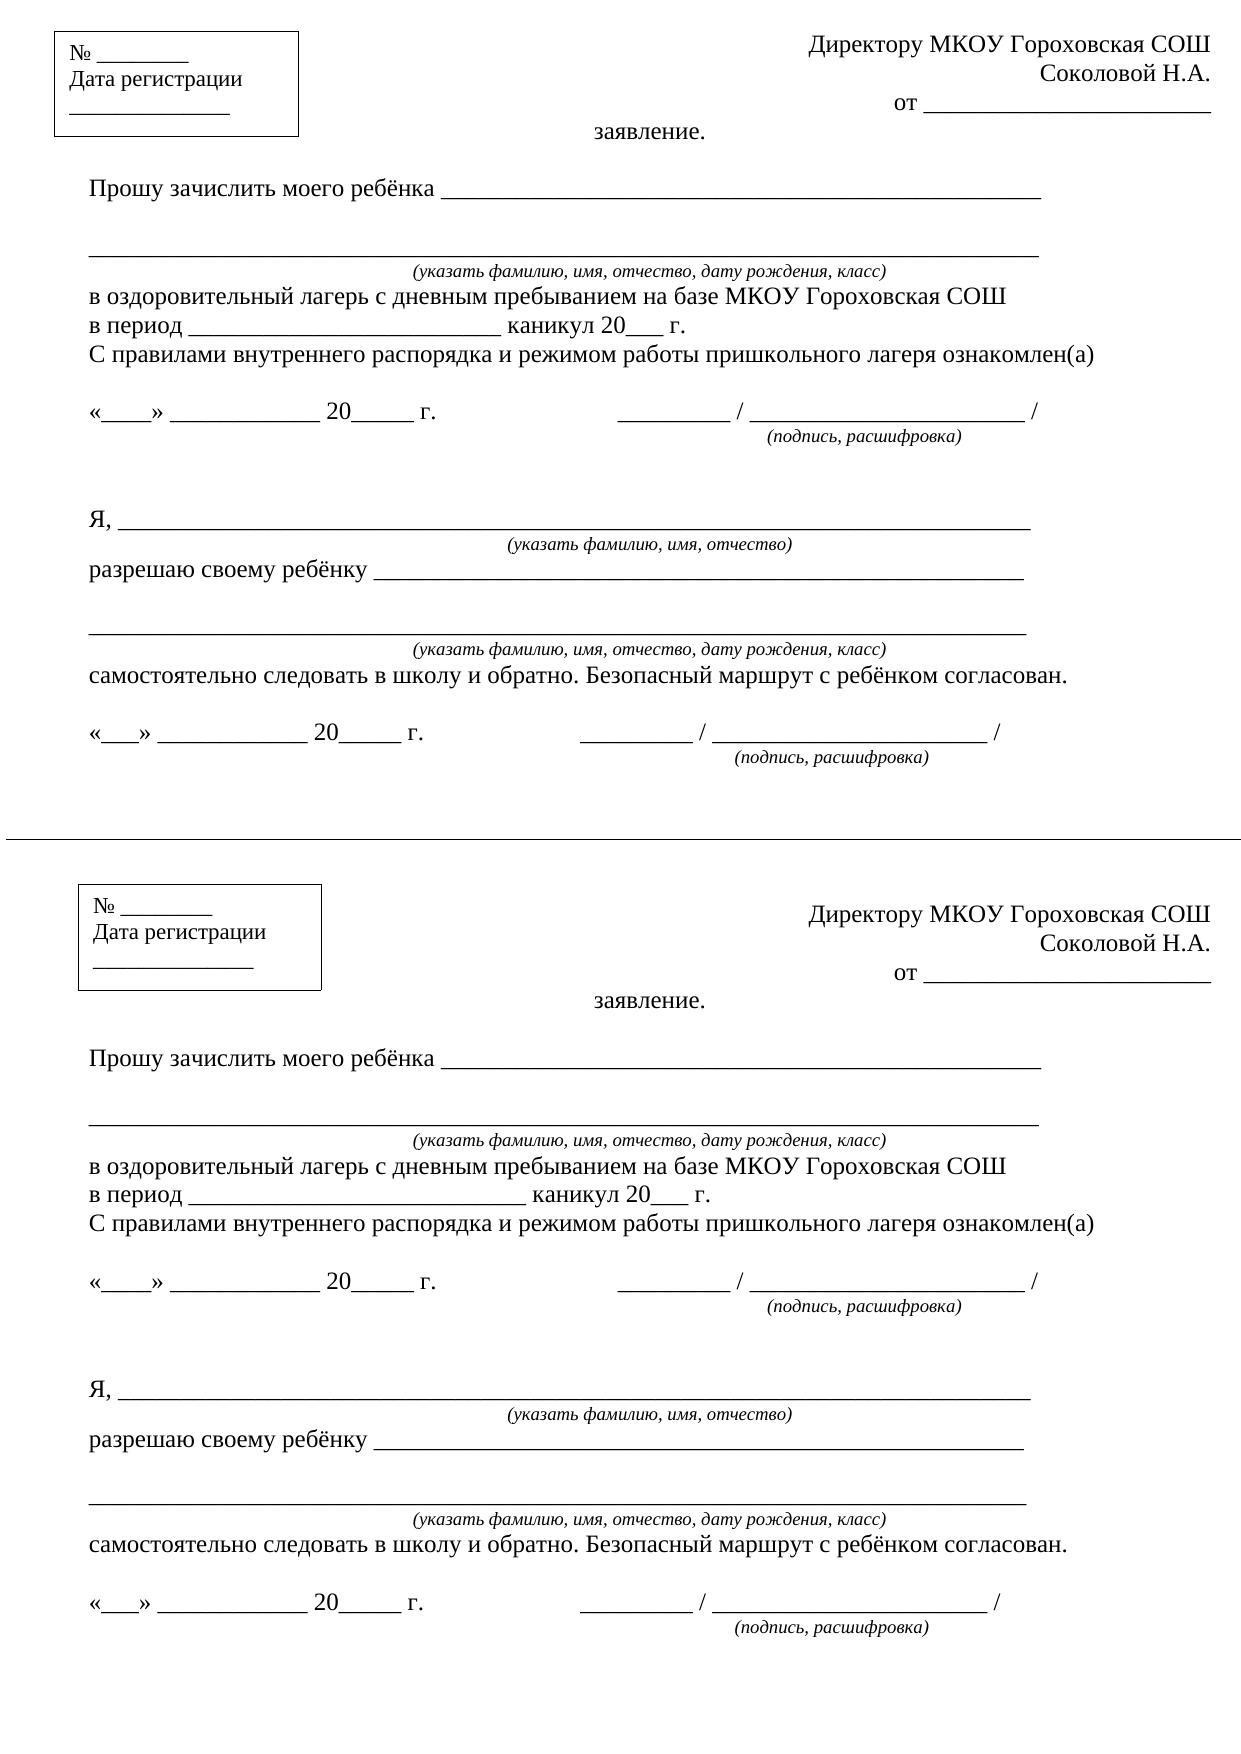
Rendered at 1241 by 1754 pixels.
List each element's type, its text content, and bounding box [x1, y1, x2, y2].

text «___» ____________ 20_____ г. _________ / ______________________ / [89, 1587, 1211, 1616]
text Прошу зачислить моего ребёнка ________________________________________________ [89, 173, 1211, 202]
text Директору МКОУ Гороховская СОШ [322, 899, 1211, 928]
text (подпись, расшифровка) [89, 746, 1211, 767]
text разрешаю своему ребёнку ____________________________________________________ [89, 554, 1211, 583]
text от _______________________ [322, 957, 1211, 986]
text ____________________________________________________________________________ [89, 231, 1211, 259]
text (указать фамилию, имя, отчество, дату рождения, класс) [89, 1508, 1211, 1529]
text Соколовой Н.А. [299, 58, 1211, 87]
text (указать фамилию, имя, отчество, дату рождения, класс) [89, 1129, 1211, 1151]
text С правилами внутреннего распорядка и режимом работы пришкольного лагеря ознакомлен(а) [89, 1208, 1211, 1237]
text ___________________________________________________________________________ [89, 609, 1211, 638]
text Соколовой Н.А. [322, 928, 1211, 957]
text Прошу зачислить моего ребёнка ________________________________________________ [89, 1043, 1211, 1072]
text Директору МКОУ Гороховская СОШ [89, 29, 1211, 58]
text заявление. [89, 986, 1211, 1014]
text «____» ____________ 20_____ г. _________ / ______________________ / [89, 396, 1211, 425]
text (подпись, расшифровка) [89, 1616, 1211, 1637]
text (подпись, расшифровка) [89, 1294, 1211, 1316]
text ____________________________________________________________________________ [89, 1101, 1211, 1129]
text в оздоровительный лагерь с дневным пребыванием на базе МКОУ Гороховская СОШ [89, 281, 1211, 310]
text (указать фамилию, имя, отчество) [89, 1402, 1211, 1424]
text Я, _________________________________________________________________________ [89, 504, 1211, 533]
text «____» ____________ 20_____ г. _________ / ______________________ / [89, 1266, 1211, 1294]
text заявление. [89, 116, 1211, 144]
text в период _________________________ каникул 20___ г. [89, 310, 1211, 339]
text ___________________________________________________________________________ [89, 1479, 1211, 1508]
text (указать фамилию, имя, отчество) [89, 533, 1211, 554]
text от _______________________ [299, 87, 1211, 116]
text в оздоровительный лагерь с дневным пребыванием на базе МКОУ Гороховская СОШ [89, 1151, 1211, 1179]
text (указать фамилию, имя, отчество, дату рождения, класс) [89, 259, 1211, 281]
text разрешаю своему ребёнку ____________________________________________________ [89, 1424, 1211, 1453]
text в период ___________________________ каникул 20___ г. [89, 1179, 1211, 1208]
text С правилами внутреннего распорядка и режимом работы пришкольного лагеря ознакомлен(а) [89, 339, 1211, 367]
text самостоятельно следовать в школу и обратно. Безопасный маршрут с ребёнком согласован. [89, 660, 1211, 688]
text (указать фамилию, имя, отчество, дату рождения, класс) [89, 638, 1211, 660]
text самостоятельно следовать в школу и обратно. Безопасный маршрут с ребёнком согласован. [89, 1529, 1211, 1558]
text «___» ____________ 20_____ г. _________ / ______________________ / [89, 717, 1211, 746]
text Я, _________________________________________________________________________ [89, 1374, 1211, 1402]
text (подпись, расшифровка) [89, 425, 1211, 446]
